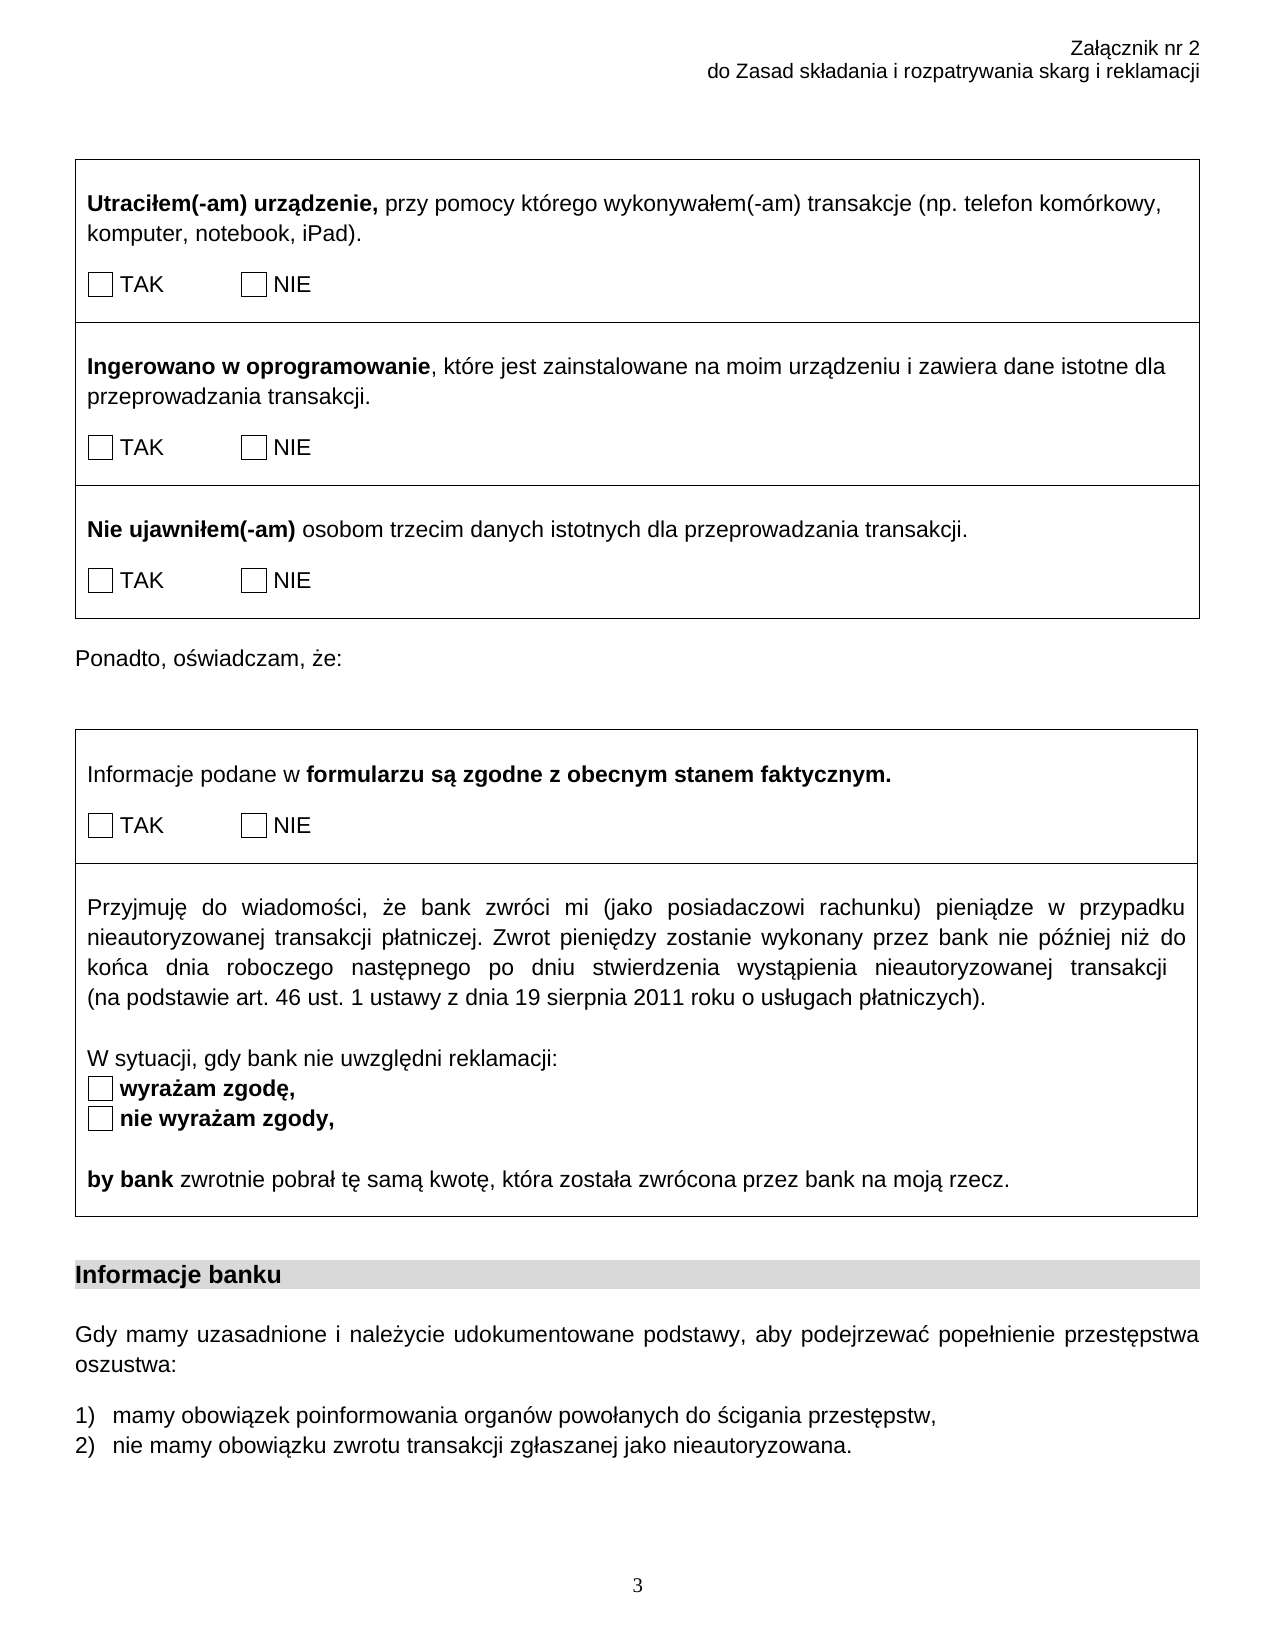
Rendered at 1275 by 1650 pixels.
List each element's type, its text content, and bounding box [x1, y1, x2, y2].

subtitle Informacje banku [75, 1260, 1200, 1289]
list nie mamy obowiązku zwrotu transakcji zgłaszanej jako nieautoryzowana. [75, 1432, 1200, 1459]
text Gdy mamy uzasadnione i należycie udokumentowane podstawy, aby podejrzewać popełnienie przestępstwa oszustwa: [75, 1321, 1200, 1377]
table_cell Ingerowano w oprogramowanie, które jest zainstalowane na moim urządzeniu i zawiera dane istotne dla przeprowadzania transakcji. TAK NIE [76, 323, 1199, 485]
list mamy obowiązek poinformowania organów powołanych do ścigania przestępstw, [75, 1402, 1200, 1428]
table_header Informacje podane w formularzu są zgodne z obecnym stanem faktycznym. TAK NIE [76, 730, 1197, 862]
table_header Utraciłem(-am) urządzenie, przy pomocy którego wykonywałem(-am) transakcje (np. telefon komórkowy, komputer, notebook, iPad). TAK NIE [76, 160, 1199, 322]
table_cell Nie ujawniłem(-am) osobom trzecim danych istotnych dla przeprowadzania transakcji. TAK NIE [76, 486, 1199, 618]
table_cell Przyjmuję do wiadomości, że bank zwróci mi (jako posiadaczowi rachunku) pieniądze w przypadku nieautoryzowanej transakcji płatniczej. Zwrot pieniędzy zostanie wykonany przez bank nie później niż do końca dnia roboczego następnego po dniu stwierdzenia wystąpienia nieautoryzowanej transakcji (na podstawie art. 46 ust. 1 ustawy z dnia 19 sierpnia 2011 roku o usługach płatniczych). W sytuacji, gdy bank nie uwzględni reklamacji: wyrażam zgodę, nie wyrażam zgody, by bank zwrotnie pobrał tę samą kwotę, która została zwrócona przez bank na moją rzecz. [76, 864, 1197, 1216]
text Ponadto, oświadczam, że: [75, 645, 1200, 672]
